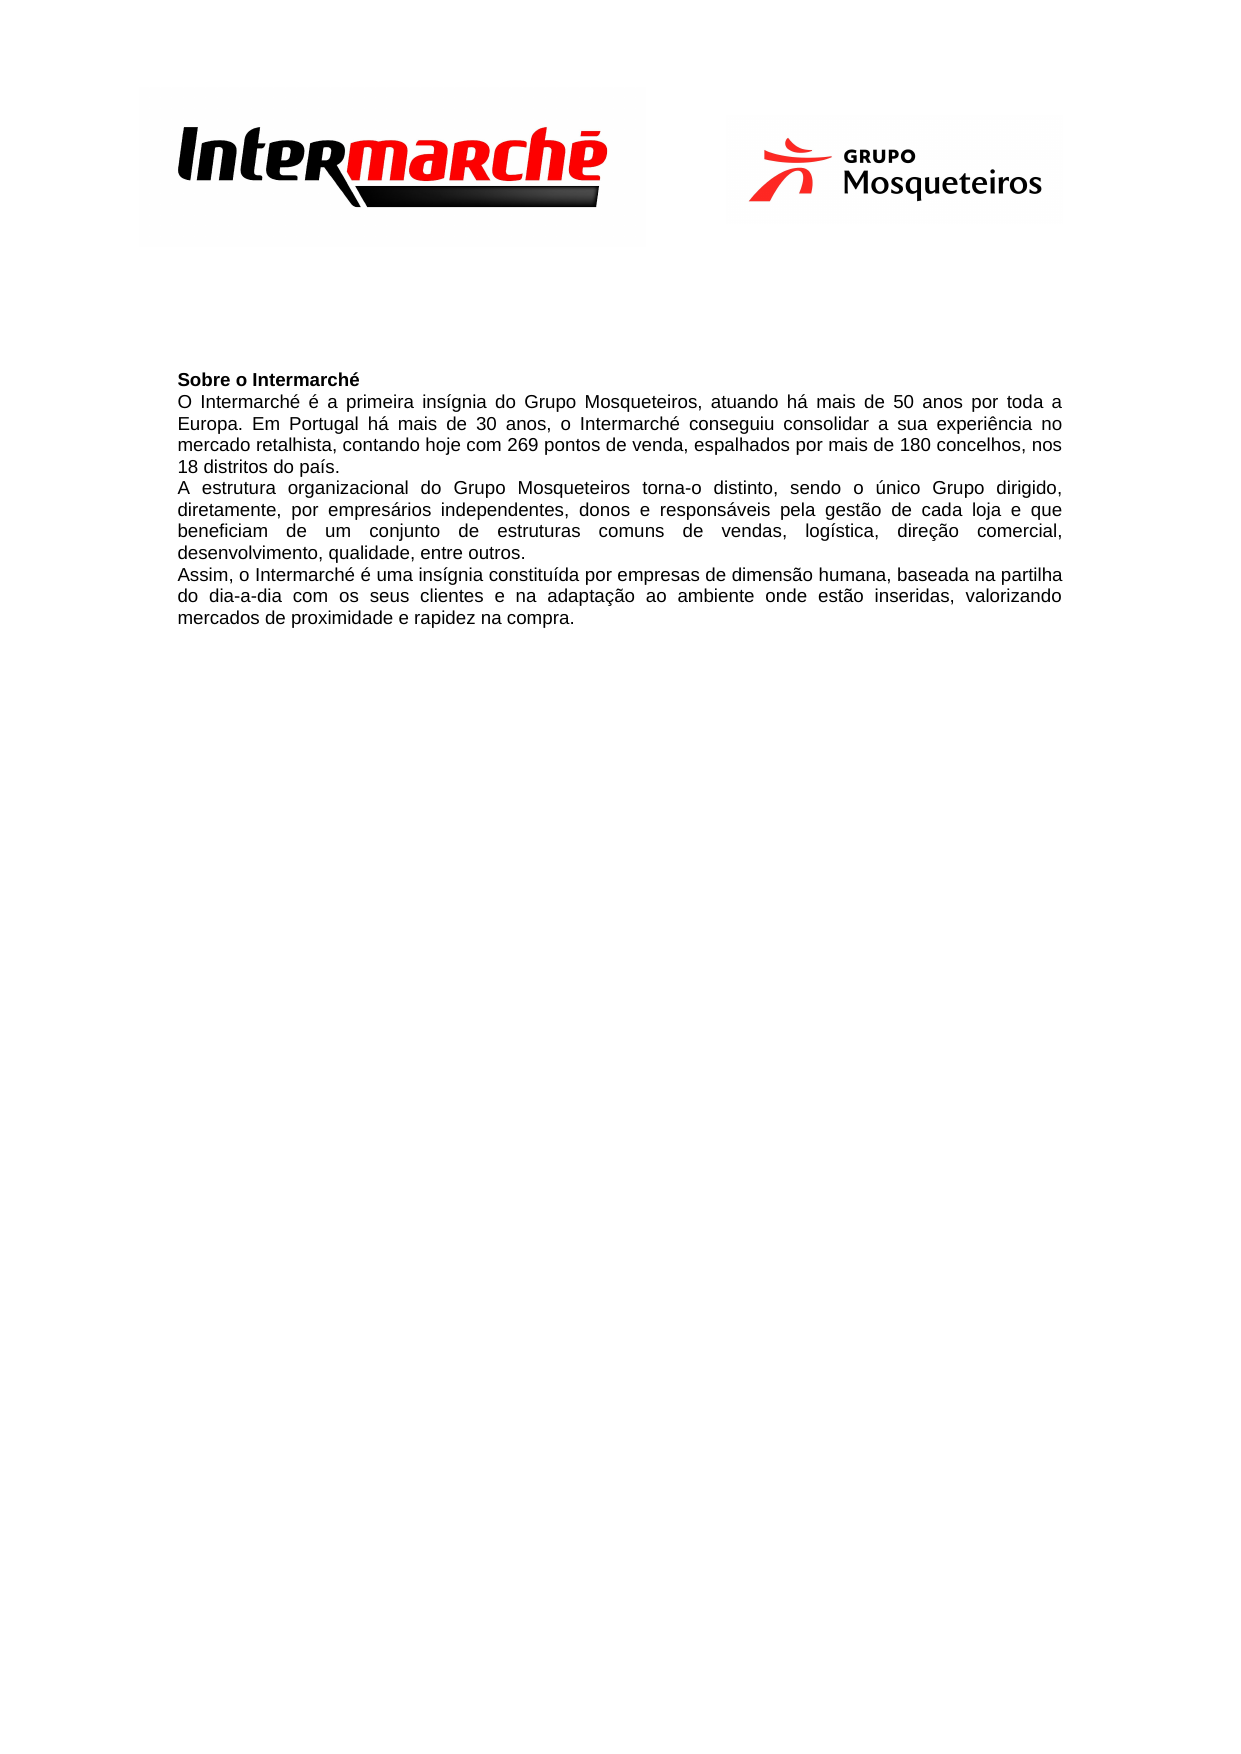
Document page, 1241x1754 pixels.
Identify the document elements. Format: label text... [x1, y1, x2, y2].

text O Intermarché é a primeira insígnia do Grupo Mosqueteiros, atuando há mais de 50 anos por toda a Europa. Em Portugal há mais de 30 anos, o Intermarché conseguiu consolidar a sua experiência no mercado retalhista, contando hoje com 269 pontos de venda, espalhados por mais de 180 concelhos, nos 18 distritos do país. [177, 391, 1063, 477]
text Assim, o Intermarché é uma insígnia constituída por empresas de dimensão humana, baseada na partilha do dia-a-dia com os seus clientes e na adaptação ao ambiente onde estão inseridas, valorizando mercados de proximidade e rapidez na compra. [177, 563, 1063, 628]
picture [726, 115, 1063, 224]
text Sobre o Intermarché [177, 369, 1063, 391]
picture [138, 87, 647, 247]
text A estrutura organizacional do Grupo Mosqueteiros torna-o distinto, sendo o único Grupo dirigido, diretamente, por empresários independentes, donos e responsáveis pela gestão de cada loja e que beneficiam de um conjunto de estruturas comuns de vendas, logística, direção comercial, desenvolvimento, qualidade, entre outros. [177, 477, 1063, 563]
